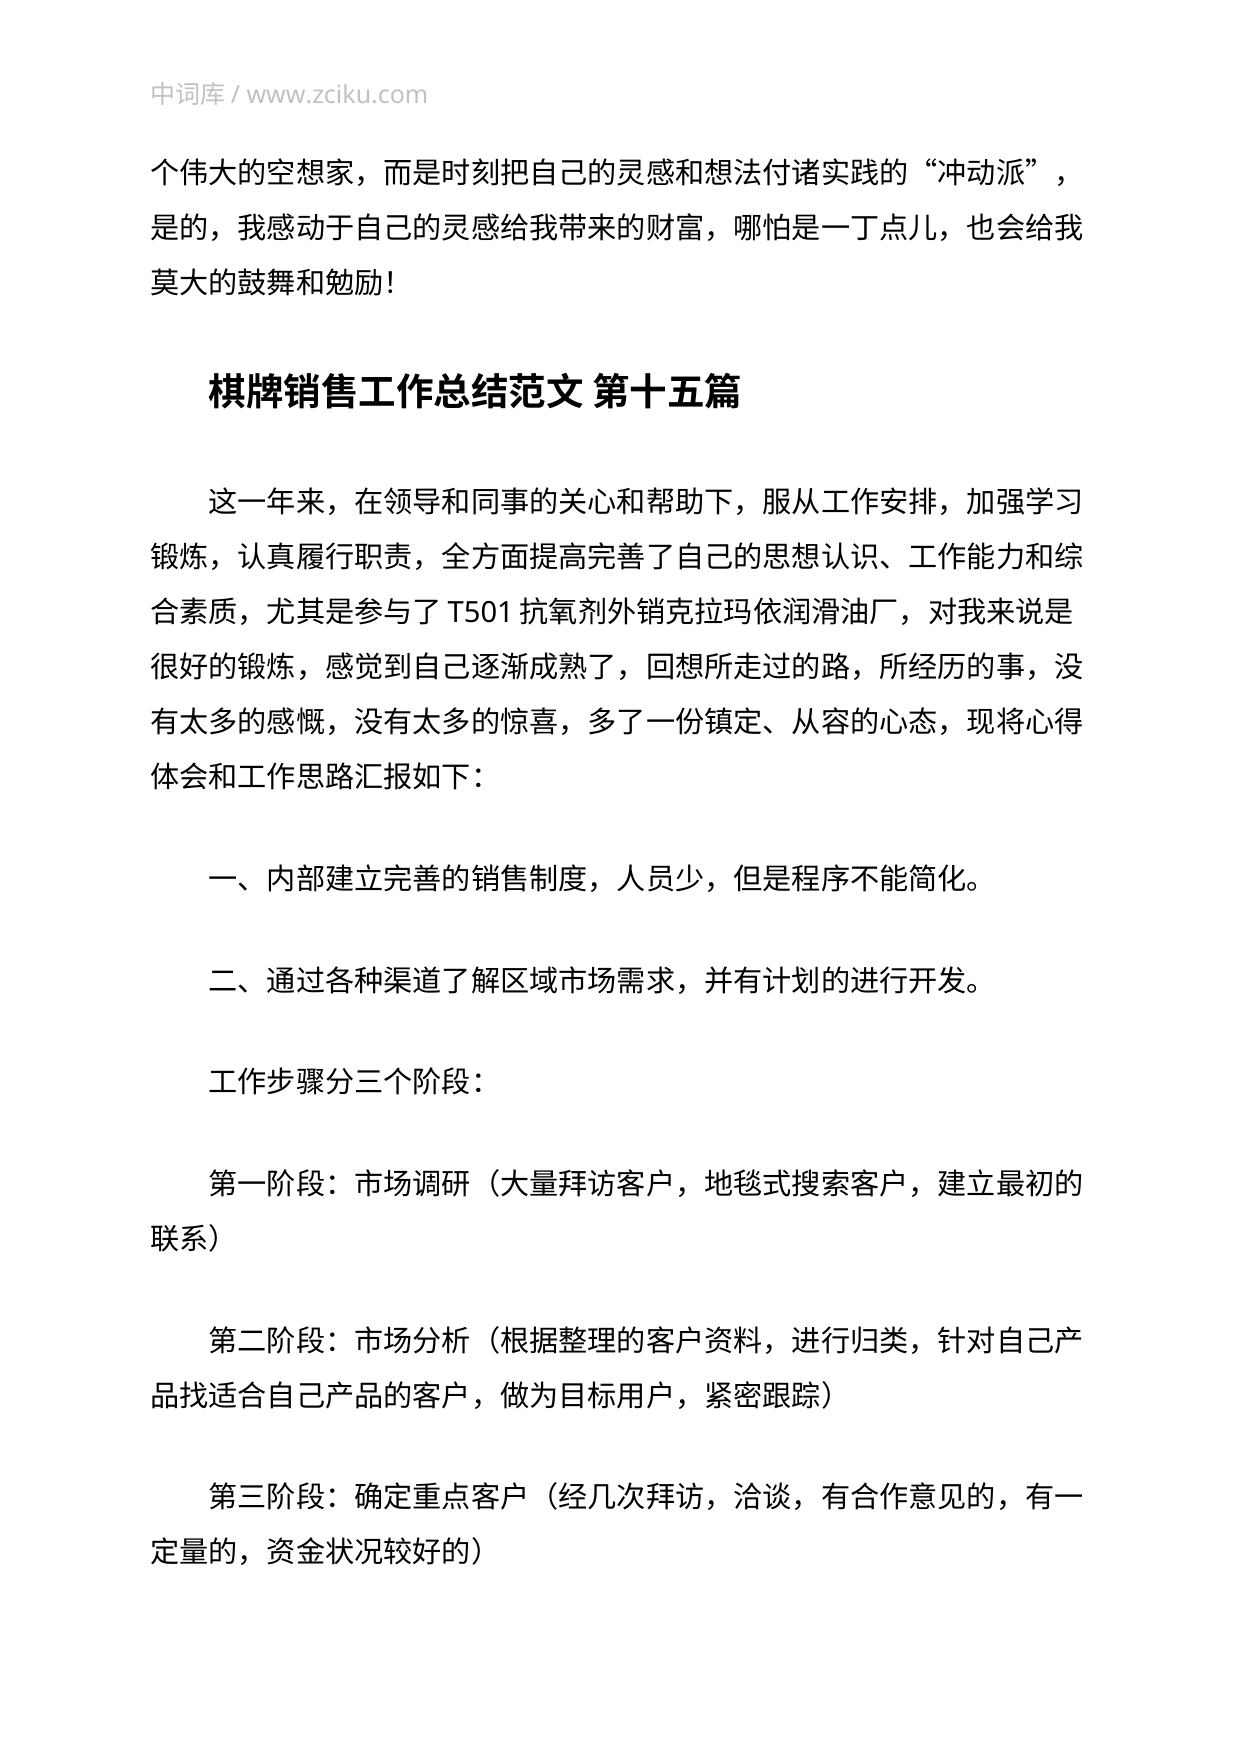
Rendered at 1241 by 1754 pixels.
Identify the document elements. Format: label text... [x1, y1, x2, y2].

text 棋牌销售工作总结范文 第十五篇 [150, 362, 1090, 416]
text 二、通过各种渠道了解区域市场需求，并有计划的进行开发。 [150, 957, 1090, 999]
text 这一年来，在领导和同事的关心和帮助下，服从工作安排，加强学习锻炼，认真履行职责，全方面提高完善了自己的思想认识、工作能力和综合素质，尤其是参与了T501抗氧剂外销克拉玛依润滑油厂，对我来说是很好的锻炼，感觉到自己逐渐成熟了，回想所走过的路，所经历的事，没有太多的感慨，没有太多的惊喜，多了一份镇定、从容的心态，现将心得体会和工作思路汇报如下： [150, 479, 1090, 796]
text 第二阶段：市场分析（根据整理的客户资料，进行归类，针对自己产品找适合自己产品的客户，做为目标用户，紧密跟踪） [150, 1317, 1090, 1414]
text 一、内部建立完善的销售制度，人员少，但是程序不能简化。 [150, 855, 1090, 898]
text 第三阶段：确定重点客户（经几次拜访，洽谈，有合作意见的，有一定量的，资金状况较好的） [150, 1474, 1090, 1571]
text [150, 150, 1090, 302]
text 第一阶段：市场调研（大量拜访客户，地毯式搜索客户，建立最初的联系） [150, 1161, 1090, 1258]
text 工作步骤分三个阶段： [150, 1059, 1090, 1101]
